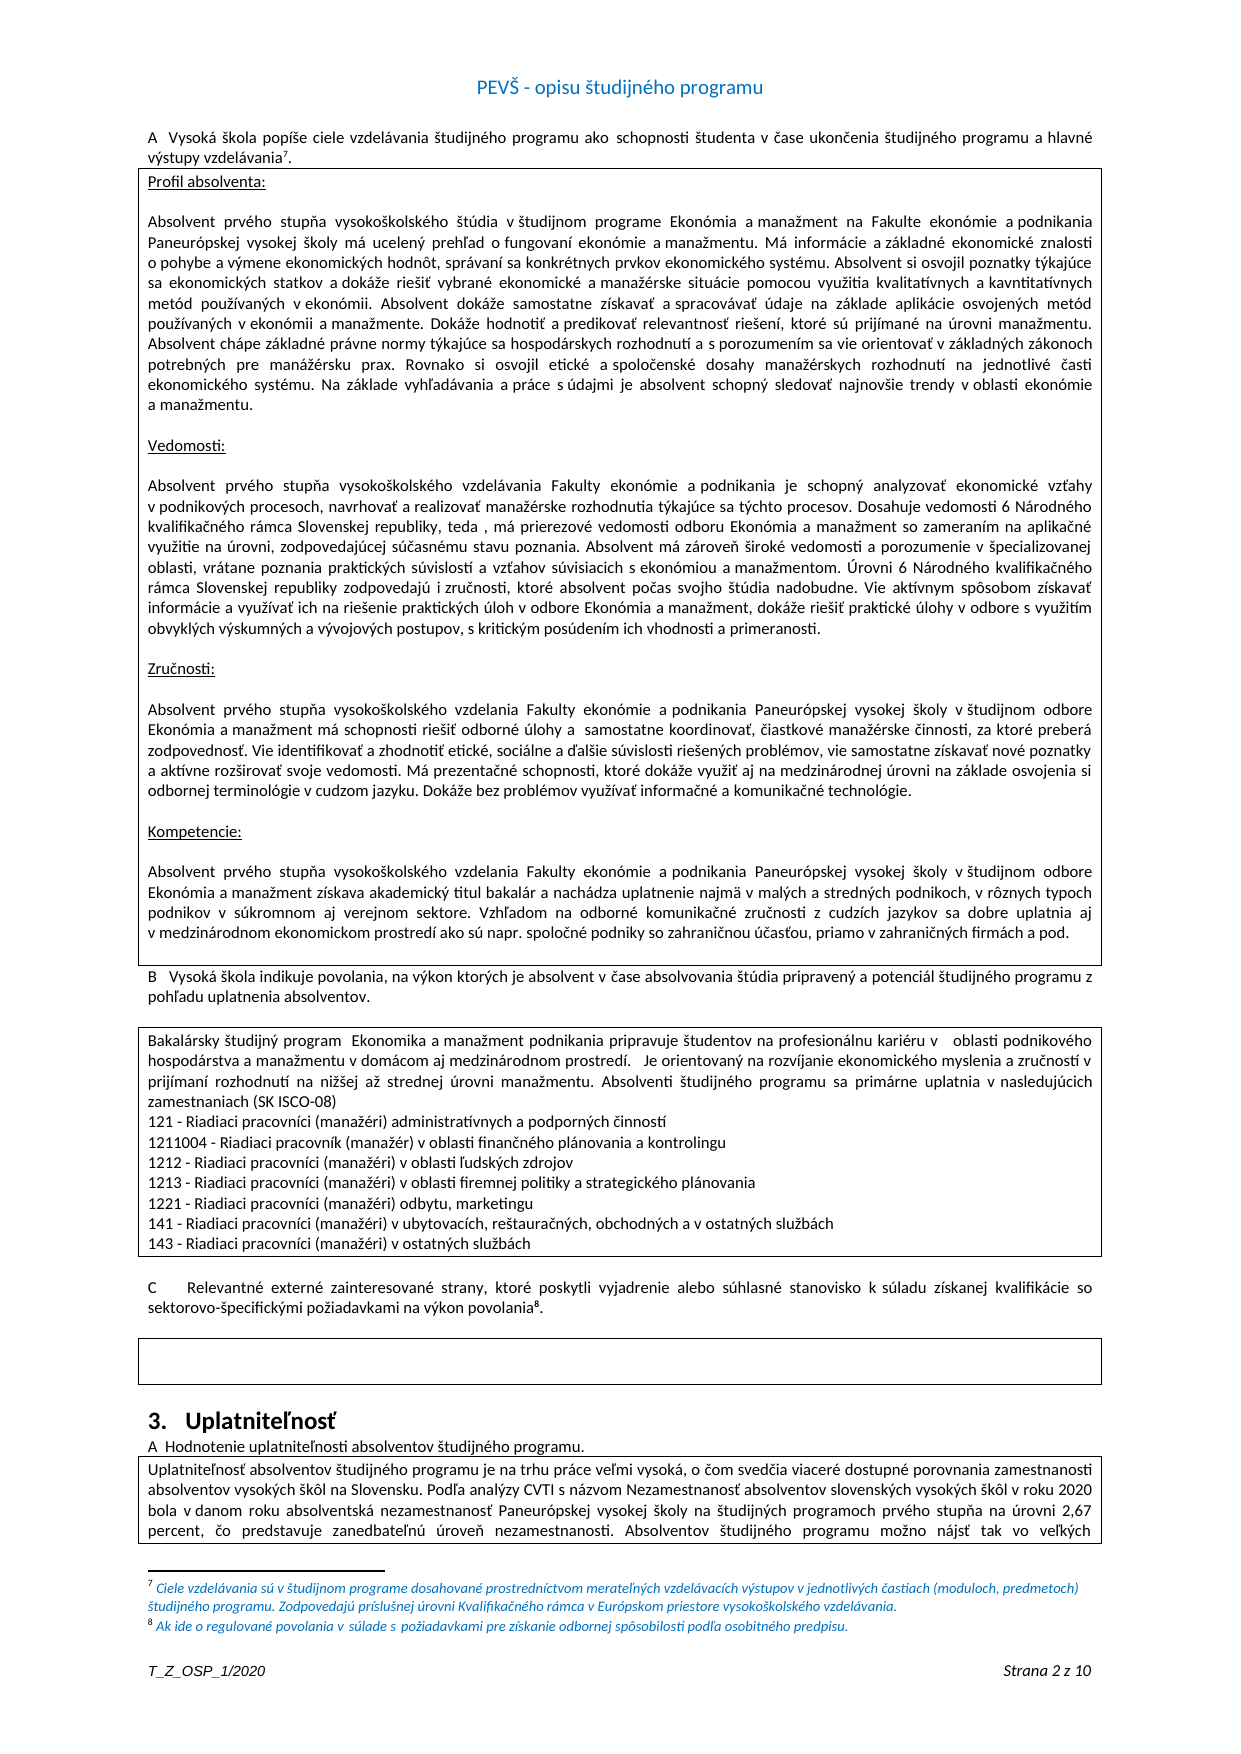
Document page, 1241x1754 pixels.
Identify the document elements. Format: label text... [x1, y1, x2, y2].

text Profil absolventa: [139, 169, 1101, 191]
text Absolvent prvého stupňa vysokoškolského vzdelávania Fakulty ekonómie a podnikania je schopný analyzovať ekonomické vzťahy v podnikových procesoch, navrhovať a realizovať manažérske rozhodnutia týkajúce sa týchto procesov. Dosahuje vedomosti 6 Národného kvalifikačného rámca Slovenskej republiky, teda , má prierezové vedomosti odboru Ekonómia a manažment so zameraním na aplikačné využitie na úrovni, zodpovedajúcej súčasnému stavu poznania. Absolvent má zároveň široké vedomosti a porozumenie v špecializovanej oblasti, vrátane poznania praktických súvislostí a vzťahov súvisiacich s ekonómiou a manažmentom. Úrovni 6 Národného kvalifikačného rámca Slovenskej republiky zodpovedajú i zručnosti, ktoré absolvent počas svojho štúdia nadobudne. Vie aktívnym spôsobom získavať informácie a využívať ich na riešenie praktických úloh v odbore Ekonómia a manažment, dokáže riešiť praktické úlohy v odbore s využitím obvyklých výskumných a vývojových postupov, s kritickým posúdením ich vhodnosti a primeranosti. [148, 476, 1092, 638]
text 1221 - Riadiaci pracovníci (manažéri) odbytu, marketingu [148, 1193, 1092, 1213]
text 121 - Riadiaci pracovníci (manažéri) administratívnych a podporných činností [148, 1112, 1092, 1132]
text Bakalársky študijný program Ekonomika a manažment podnikania pripravuje študentov na profesionálnu kariéru v oblasti podnikového hospodárstva a manažmentu v domácom aj medzinárodnom prostredí. Je orientovaný na rozvíjanie ekonomického myslenia a zručností v prijímaní rozhodnutí na nižšej až strednej úrovni manažmentu. Absolventi študijného programu sa primárne uplatnia v nasledujúcich zamestnaniach (SK ISCO-08) [139, 1028, 1101, 1112]
text Vedomosti: [148, 435, 1092, 455]
text Absolvent prvého stupňa vysokoškolského vzdelania Fakulty ekonómie a podnikania Paneurópskej vysokej školy v študijnom odbore Ekonómia a manažment získava akademický titul bakalár a nachádza uplatnenie najmä v malých a stredných podnikoch, v rôznych typoch podnikov v súkromnom aj verejnom sektore. Vzhľadom na odborné komunikačné zručnosti z cudzích jazykov sa dobre uplatnia aj v medzinárodnom ekonomickom prostredí ako sú napr. spoločné podniky so zahraničnou účasťou, priamo v zahraničných firmách a pod. [148, 862, 1092, 943]
text 143 - Riadiaci pracovníci (manažéri) v ostatných službách [139, 1230, 1101, 1256]
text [139, 1457, 1101, 1543]
text C Relevantné externé zainteresované strany, ktoré poskytli vyjadrenie alebo súhlasné stanovisko k súladu získanej kvalifikácie so sektorovo-špecifickými požiadavkami na výkon povolania. [148, 1277, 1092, 1318]
text 1213 - Riadiaci pracovníci (manažéri) v oblasti firemnej politiky a strategického plánovania [148, 1173, 1092, 1193]
text Kompetencie: [148, 821, 1092, 841]
list Uplatniteľnosť [148, 1405, 1092, 1436]
text B Vysoká škola indikuje povolania, na výkon ktorých je absolvent v čase absolvovania štúdia pripravený a potenciál študijného programu z pohľadu uplatnenia absolventov. [148, 966, 1092, 1007]
text A Hodnotenie uplatniteľnosti absolventov študijného programu. [148, 1436, 1092, 1456]
text A Vysoká škola popíše ciele vzdelávania študijného programu ako schopnosti študenta v čase ukončenia študijného programu a hlavné výstupy vzdelávania. [148, 127, 1092, 168]
text 1211004 - Riadiaci pracovník (manažér) v oblasti finančného plánovania a kontrolingu [148, 1132, 1092, 1152]
text Zručnosti: [148, 658, 1092, 679]
text 1212 - Riadiaci pracovníci (manažéri) v oblasti ľudských zdrojov [148, 1152, 1092, 1173]
text Absolvent prvého stupňa vysokoškolského vzdelania Fakulty ekonómie a podnikania Paneurópskej vysokej školy v študijnom odbore Ekonómia a manažment má schopnosti riešiť odborné úlohy a samostatne koordinovať, čiastkové manažérske činnosti, za ktoré preberá zodpovednosť. Vie identifikovať a zhodnotiť etické, sociálne a ďalšie súvislosti riešených problémov, vie samostatne získavať nové poznatky a aktívne rozširovať svoje vedomosti. Má prezentačné schopnosti, ktoré dokáže využiť aj na medzinárodnej úrovni na základe osvojenia si odbornej terminológie v cudzom jazyku. Dokáže bez problémov využívať informačné a komunikačné technológie. [148, 699, 1092, 801]
text Absolvent prvého stupňa vysokoškolského štúdia v študijnom programe Ekonómia a manažment na Fakulte ekonómie a podnikania Paneurópskej vysokej školy má ucelený prehľad o fungovaní ekonómie a manažmentu. Má informácie a základné ekonomické znalosti o pohybe a výmene ekonomických hodnôt, správaní sa konkrétnych prvkov ekonomického systému. Absolvent si osvojil poznatky týkajúce sa ekonomických statkov a dokáže riešiť vybrané ekonomické a manažérske situácie pomocou využitia kvalitatívnych a kavntitatívnych metód používaných v ekonómii. Absolvent dokáže samostatne získavať a spracovávať údaje na základe aplikácie osvojených metód používaných v ekonómii a manažmente. Dokáže hodnotiť a predikovať relevantnosť riešení, ktoré sú prijímané na úrovni manažmentu. Absolvent chápe základné právne normy týkajúce sa hospodárskych rozhodnutí a s porozumením sa vie orientovať v základných zákonoch potrebných pre manážérsku prax. Rovnako si osvojil etické a spoločenské dosahy manažérskych rozhodnutí na jednotlivé časti ekonomického systému. Na základe vyhľadávania a práce s údajmi je absolvent schopný sledovať najnovšie trendy v oblasti ekonómie a manažmentu. [148, 212, 1092, 415]
text 141 - Riadiaci pracovníci (manažéri) v ubytovacích, reštauračných, obchodných a v ostatných službách [148, 1213, 1092, 1230]
